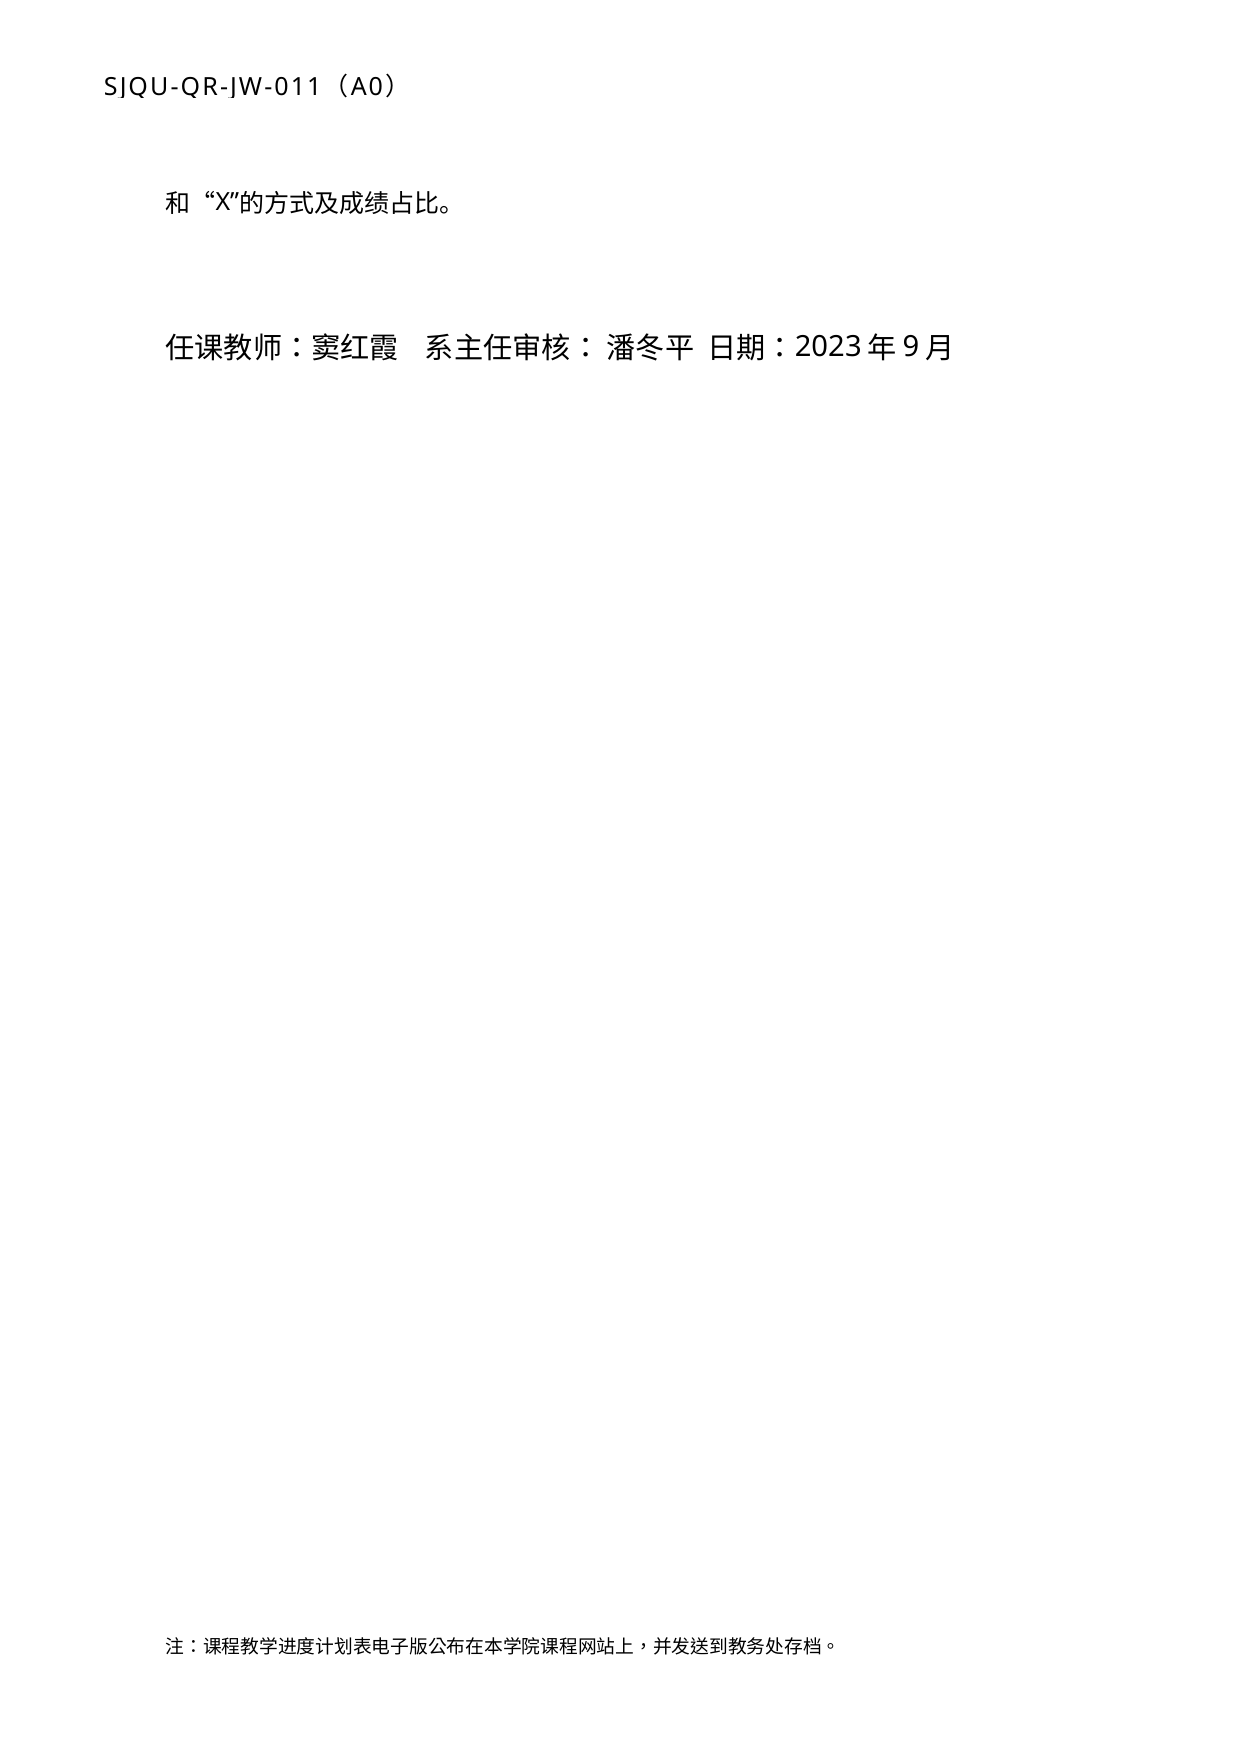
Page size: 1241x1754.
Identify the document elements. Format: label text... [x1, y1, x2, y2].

text 任课教师：窦红霞 系主任审核： 潘冬平 日期：2023年9月 [165, 293, 1087, 368]
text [165, 149, 1087, 224]
